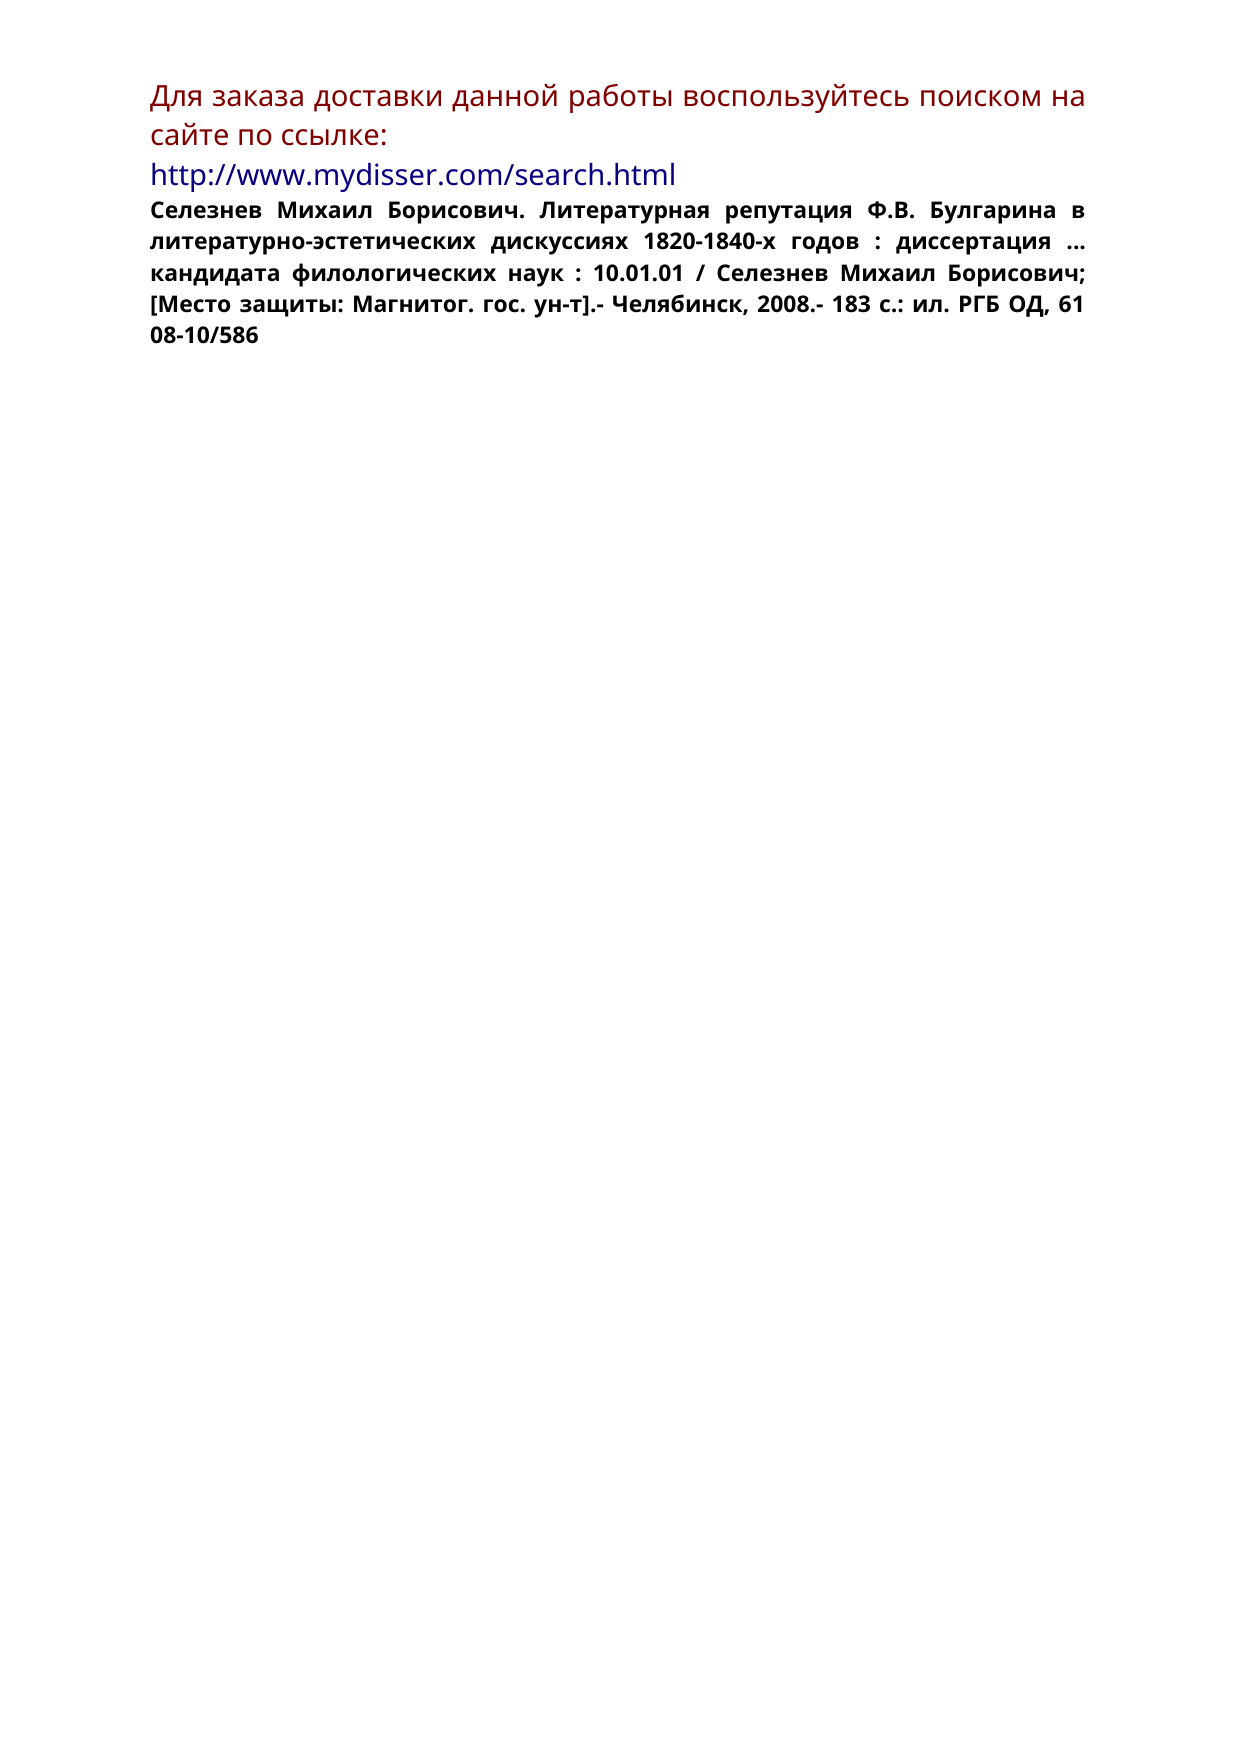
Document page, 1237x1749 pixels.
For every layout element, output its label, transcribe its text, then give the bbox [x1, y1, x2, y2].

text Селезнев Михаил Борисович. Литературная репутация Ф.В. Булгарина в литературно-эстетических дискуссиях 1820-1840-х годов : диссертация ... кандидата филологических наук : 10.01.01 / Селезнев Михаил Борисович; [Место защиты: Магнитог. гос. ун-т].- Челябинск, 2008.- 183 с.: ил. РГБ ОД, 61 08-10/586 [150, 194, 1086, 350]
